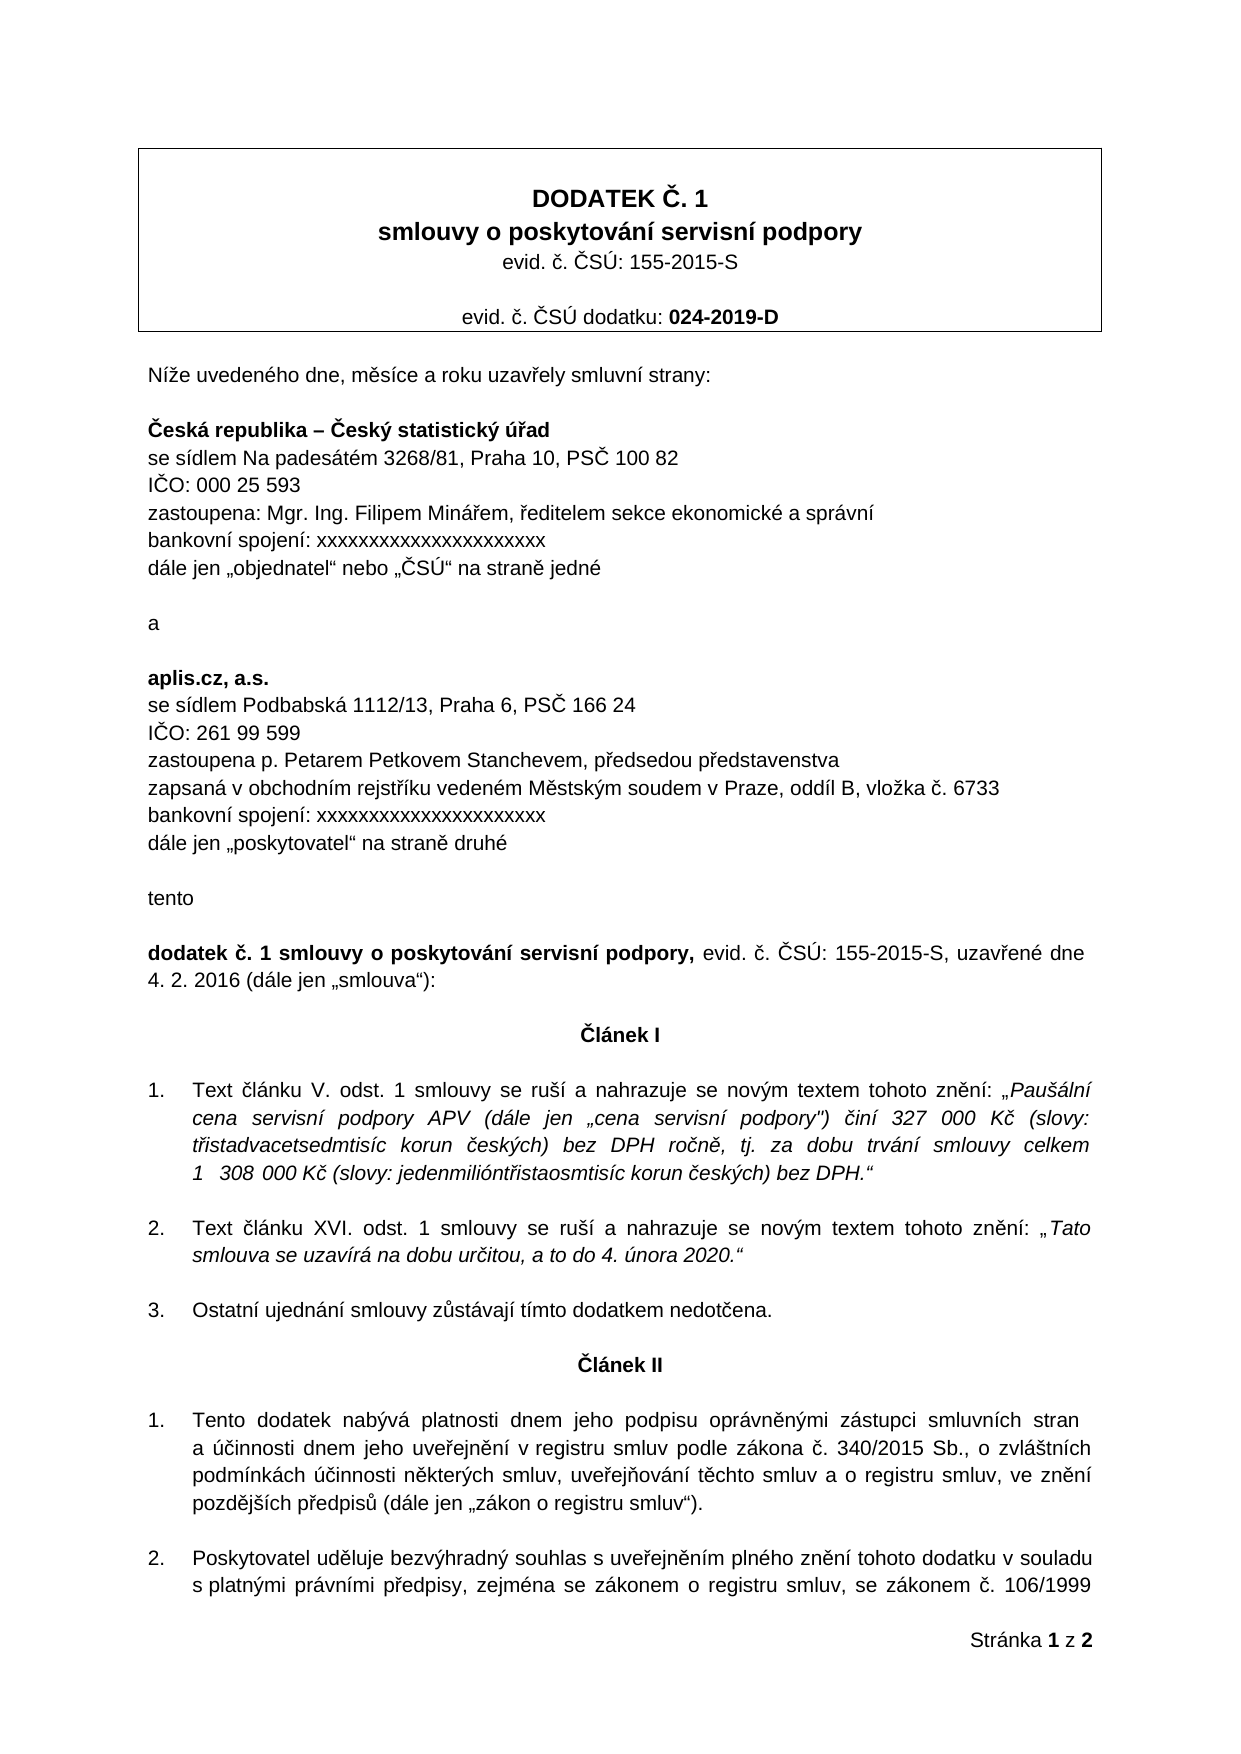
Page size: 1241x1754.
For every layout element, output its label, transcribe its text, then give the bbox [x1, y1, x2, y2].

text dále jen „poskytovatel“ na straně druhé [148, 830, 1093, 854]
text se sídlem Na padesátém 3268/81, Praha 10, PSČ 100 82 [148, 445, 1093, 469]
text dále jen „objednatel“ nebo „ČSÚ“ na straně jedné [148, 555, 1093, 579]
text aplis.cz, a.s. [148, 665, 1093, 689]
text se sídlem Podbabská 1112/13, Praha 6, PSČ 166 24 [148, 693, 1093, 717]
text dodatek č. 1 smlouvy o poskytování servisní podpory, evid. č. ČSÚ: 155-2015-S, uzavřené dne 4. 2. 2016 (dále jen „smlouva“): [148, 940, 1093, 992]
text evid. č. ČSÚ: 155-2015-S [139, 247, 1101, 274]
text DODATEK Č. 1 [139, 181, 1101, 212]
text Česká republika – Český statistický úřad [148, 418, 1093, 442]
text IČO: 000 25 593 [148, 473, 1093, 497]
text smlouvy o poskytování servisní podpory [139, 214, 1101, 246]
text zastoupena: Mgr. Ing. Filipem Minářem, ředitelem sekce ekonomické a správní [148, 500, 1093, 524]
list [148, 1545, 1093, 1597]
text bankovní spojení: xxxxxxxxxxxxxxxxxxxxxx [148, 803, 1093, 827]
list Text článku V. odst. 1 smlouvy se ruší a nahrazuje se novým textem tohoto znění: „Paušální cena servisní podpory APV (dále jen „cena servisní podpory") činí 327 000 Kč (slovy: třistadvacetsedmtisíc korun českých) bez DPH ročně, tj. za dobu trvání smlouvy celkem 1 308 000 Kč (slovy: jedenmilióntřistaosmtisíc korun českých) bez DPH.“ [148, 1078, 1093, 1184]
text zapsaná v obchodním rejstříku vedeném Městským soudem v Praze, oddíl B, vložka č. 6733 [148, 775, 1093, 799]
list Text článku XVI. odst. 1 smlouvy se ruší a nahrazuje se novým textem tohoto znění: „Tato smlouva se uzavírá na dobu určitou, a to do 4. února 2020.“ [148, 1215, 1093, 1267]
text zastoupena p. Petarem Petkovem Stanchevem, předsedou představenstva [148, 748, 1093, 772]
text IČO: 261 99 599 [148, 720, 1093, 744]
text Článek II [148, 1353, 1093, 1377]
text a [148, 610, 1093, 634]
text evid. č. ČSÚ dodatku: 024-2019-D [139, 302, 1101, 331]
text bankovní spojení: xxxxxxxxxxxxxxxxxxxxxx [148, 528, 1093, 552]
list Ostatní ujednání smlouvy zůstávají tímto dodatkem nedotčena. [148, 1298, 1093, 1322]
list Tento dodatek nabývá platnosti dnem jeho podpisu oprávněnými zástupci smluvních stran a účinnosti dnem jeho uveřejnění v registru smluv podle zákona č. 340/2015 Sb., o zvláštních podmínkách účinnosti některých smluv, uveřejňování těchto smluv a o registru smluv, ve znění pozdějších předpisů (dále jen „zákon o registru smluv“). [148, 1408, 1093, 1514]
text Článek I [148, 1023, 1093, 1047]
text Níže uvedeného dne, měsíce a roku uzavřely smluvní strany: [148, 363, 1093, 387]
text tento [148, 885, 1093, 909]
